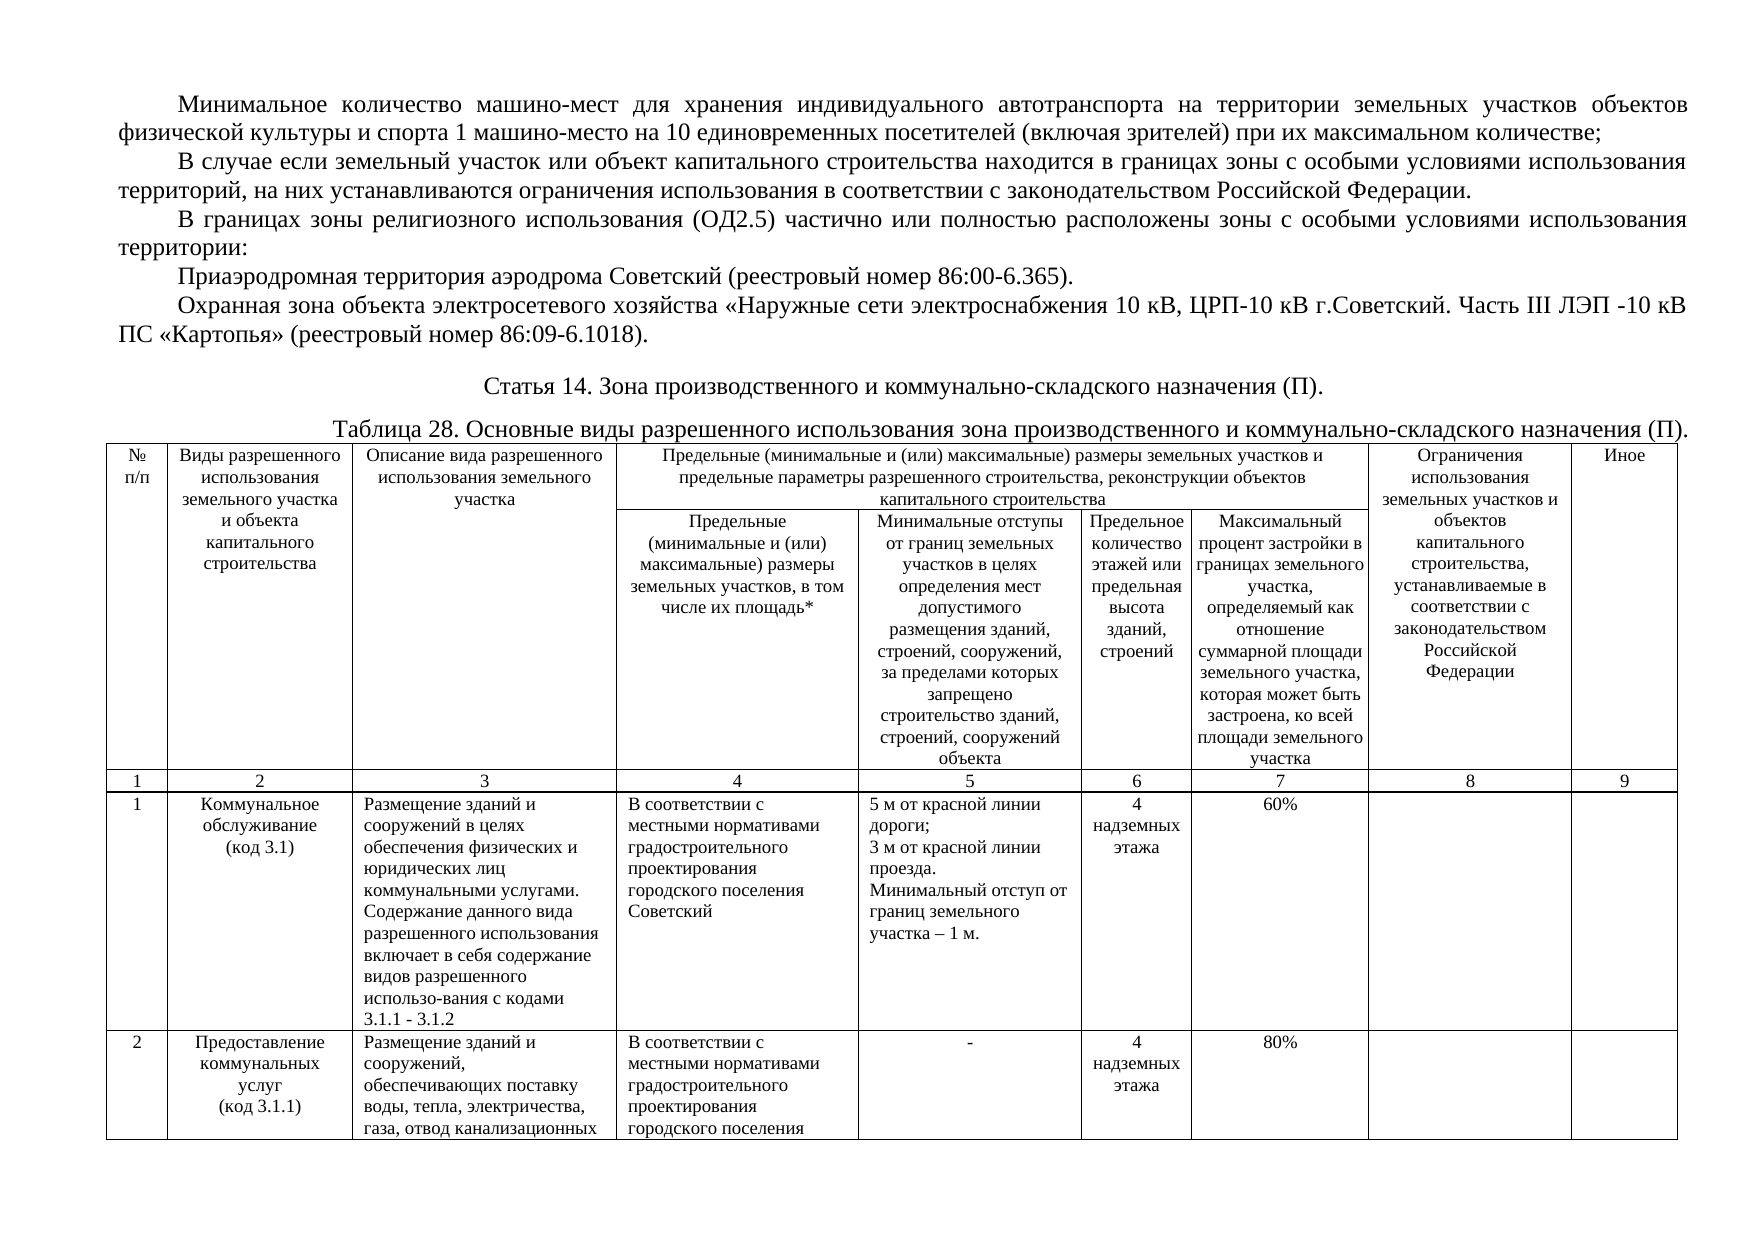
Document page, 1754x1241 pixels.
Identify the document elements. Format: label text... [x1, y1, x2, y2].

text Охранная зона объекта электросетевого хозяйства «Наружные сети электроснабжения 10 кВ, ЦРП-10 кВ г.Советский. Часть III ЛЭП -10 кВ ПС «Картопья» (реестровый номер 86:09-6.1018). [118, 290, 1689, 347]
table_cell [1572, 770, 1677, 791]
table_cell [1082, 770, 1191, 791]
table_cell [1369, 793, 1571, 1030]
text Минимальное количество машино-мест для хранения индивидуального автотранспорта на территории земельных участков объектов физической культуры и спорта 1 машино-место на 10 единовременных посетителей (включая зрителей) при их максимальном количестве; [118, 89, 1689, 146]
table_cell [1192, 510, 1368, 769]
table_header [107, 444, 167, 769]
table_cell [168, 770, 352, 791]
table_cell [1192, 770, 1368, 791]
text В границах зоны религиозного использования (ОД2.5) частично или полностью расположены зоны с особыми условиями использования территории: [118, 204, 1689, 261]
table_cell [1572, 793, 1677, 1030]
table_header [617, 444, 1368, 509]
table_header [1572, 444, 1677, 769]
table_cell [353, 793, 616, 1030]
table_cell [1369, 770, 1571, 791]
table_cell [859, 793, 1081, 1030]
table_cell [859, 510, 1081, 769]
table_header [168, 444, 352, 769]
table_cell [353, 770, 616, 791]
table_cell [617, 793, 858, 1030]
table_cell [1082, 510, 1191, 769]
text Статья 14. Зона производственного и коммунально-складского назначения (П). [118, 371, 1689, 400]
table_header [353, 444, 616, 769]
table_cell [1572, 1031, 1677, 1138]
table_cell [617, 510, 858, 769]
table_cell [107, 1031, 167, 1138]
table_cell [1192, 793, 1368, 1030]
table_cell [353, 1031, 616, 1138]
text Приаэродромная территория аэродрома Советский (реестровый номер 86:00-6.365). [118, 261, 1689, 290]
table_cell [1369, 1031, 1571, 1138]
text Таблица 28. Основные виды разрешенного использования зона производственного и коммунально-складского назначения (П). [118, 414, 1689, 443]
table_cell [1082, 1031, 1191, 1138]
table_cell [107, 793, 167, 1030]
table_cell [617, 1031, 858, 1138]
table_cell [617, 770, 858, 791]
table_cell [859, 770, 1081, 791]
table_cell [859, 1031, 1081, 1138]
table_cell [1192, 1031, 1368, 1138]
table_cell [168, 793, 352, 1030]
text В случае если земельный участок или объект капитального строительства находится в границах зоны с особыми условиями использования территорий, на них устанавливаются ограничения использования в соответствии с законодательством Российской Федерации. [118, 146, 1689, 204]
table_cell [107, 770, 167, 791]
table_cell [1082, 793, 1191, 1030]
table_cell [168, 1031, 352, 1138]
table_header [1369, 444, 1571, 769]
